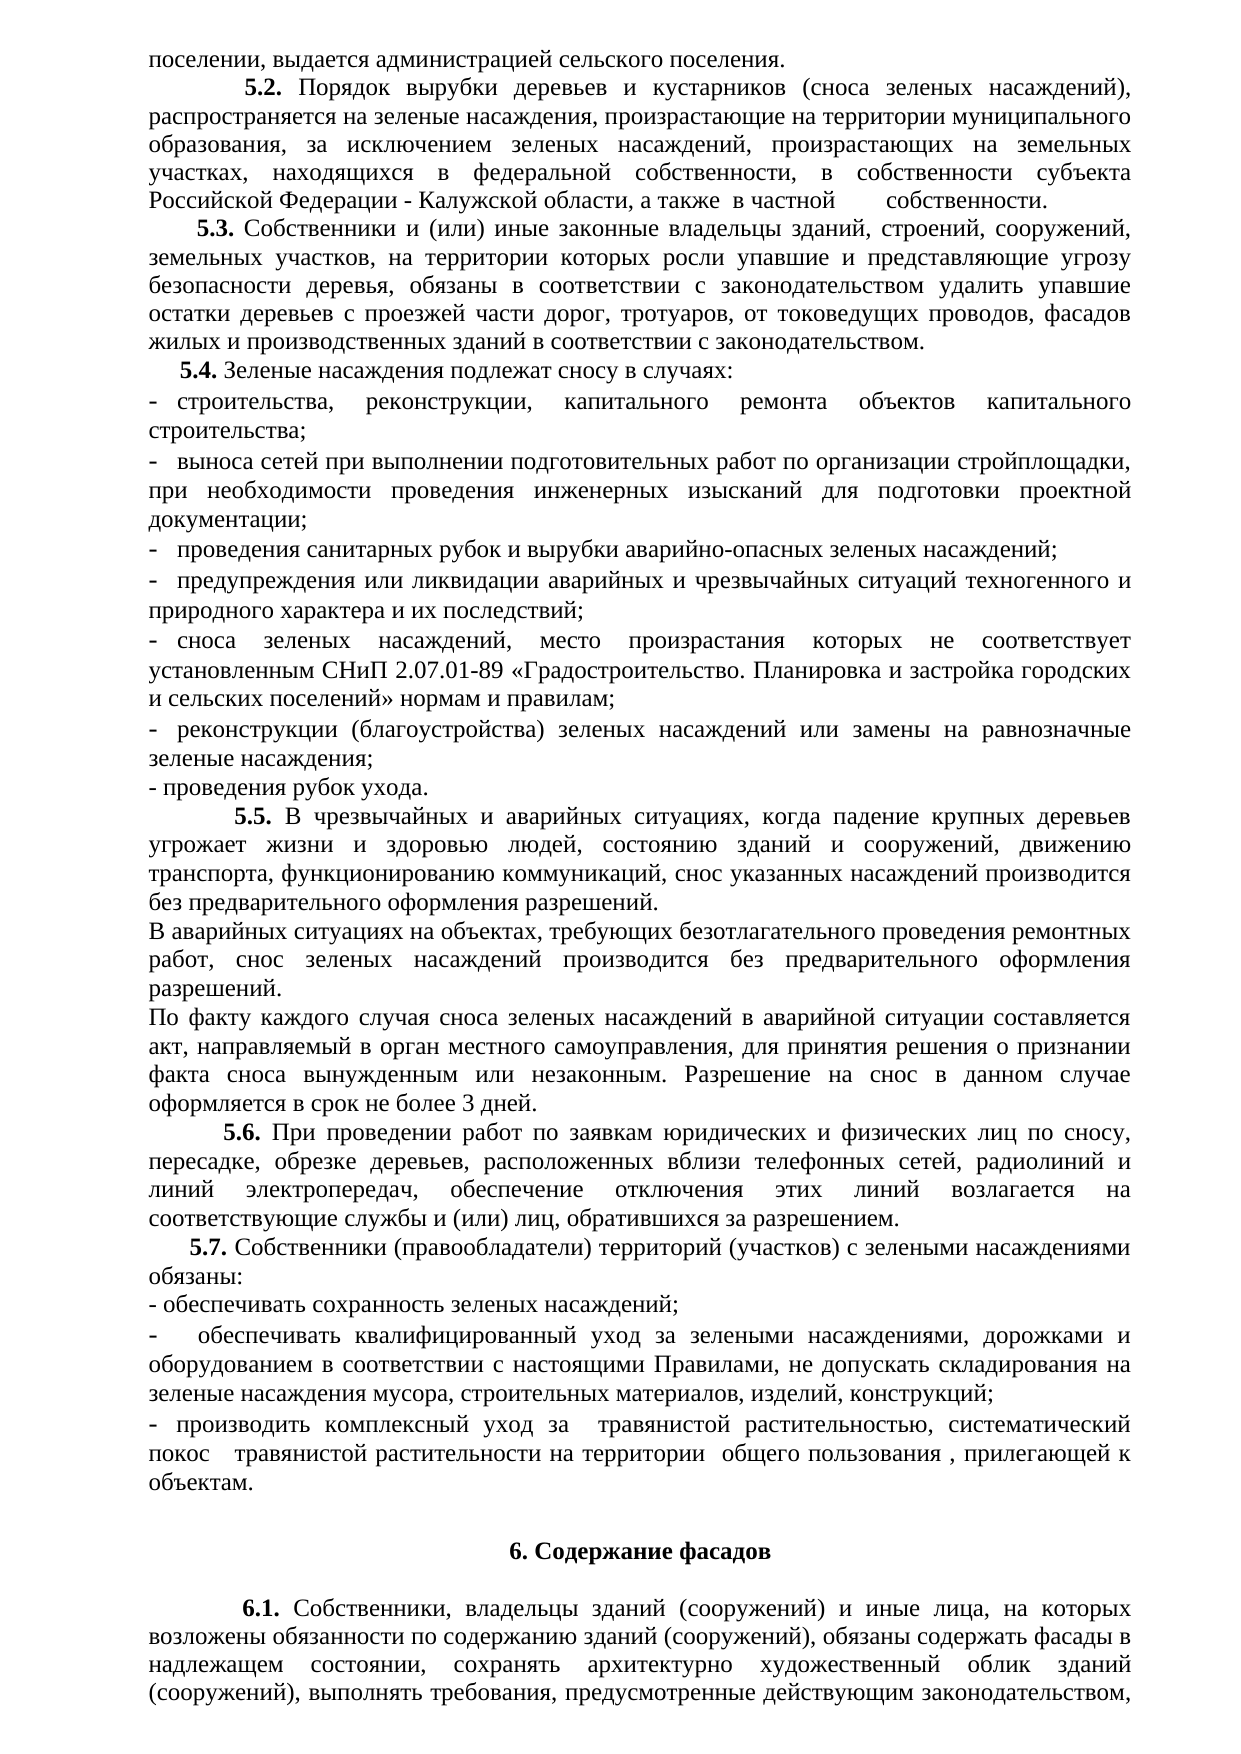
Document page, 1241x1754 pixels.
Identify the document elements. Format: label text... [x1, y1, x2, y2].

list производить комплексный уход за травянистой растительностью, систематический покос травянистой растительности на территории общего пользования , прилегающей к объектам. [148, 1407, 1132, 1496]
text 5.5. В чрезвычайных и аварийных ситуациях, когда падение крупных деревьев угрожает жизни и здоровью людей, состоянию зданий и сооружений, движению транспорта, функционированию коммуникаций, снос указанных насаждений производится без предварительного оформления разрешений. [148, 801, 1132, 916]
list реконструкции (благоустройства) зеленых насаждений или замены на равнозначные зеленые насаждения; [148, 712, 1132, 772]
text - обеспечивать сохранность зеленых насаждений; [148, 1289, 1132, 1318]
text 5.7. Собственники (правообладатели) территорий (участков) с зелеными насаждениями обязаны: [148, 1232, 1132, 1289]
text 5.2. Порядок вырубки деревьев и кустарников (сноса зеленых насаждений), распространяется на зеленые насаждения, произрастающие на территории муниципального образования, за исключением зеленых насаждений, произрастающих на земельных участках, находящихся в федеральной собственности, в собственности субъекта Российской Федерации - Калужской области, а также в частной собственности. [148, 73, 1132, 214]
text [148, 44, 1132, 73]
list сноса зеленых насаждений, место произрастания которых не соответствует установленным СНиП 2.07.01-89 «Градостроительство. Планировка и застройка городских и сельских поселений» нормам и правилам; [148, 623, 1132, 712]
text 5.4. Зеленые насаждения подлежат сносу в случаях: [148, 355, 1132, 384]
list предупреждения или ликвидации аварийных и чрезвычайных ситуаций техногенного и природного характера и их последствий; [148, 564, 1132, 623]
text По факту каждого случая сноса зеленых насаждений в аварийной ситуации составляется акт, направляемый в орган местного самоуправления, для принятия решения о признании факта сноса вынужденным или незаконным. Разрешение на снос в данном случае оформляется в срок не более 3 дней. [148, 1002, 1132, 1117]
list строительства, реконструкции, капитального ремонта объектов капитального строительства; [148, 384, 1132, 444]
text 5.6. При проведении работ по заявкам юридических и физических лиц по сносу, пересадке, обрезке деревьев, расположенных вблизи телефонных сетей, радиолиний и линий электропередач, обеспечение отключения этих линий возлагается на соответствующие службы и (или) лиц, обратившихся за разрешением. [148, 1117, 1132, 1232]
text 5.3. Собственники и (или) иные законные владельцы зданий, строений, сооружений, земельных участков, на территории которых росли упавшие и представляющие угрозу безопасности деревья, обязаны в соответствии с законодательством удалить упавшие остатки деревьев с проезжей части дорог, тротуаров, от токоведущих проводов, фасадов жилых и производственных зданий в соответствии с законодательством. [148, 214, 1132, 355]
text - проведения рубок ухода. [148, 772, 1132, 801]
list выноса сетей при выполнении подготовительных работ по организации стройплощадки, при необходимости проведения инженерных изысканий для подготовки проектной документации; [148, 444, 1132, 532]
list проведения санитарных рубок и вырубки аварийно-опасных зеленых насаждений; [148, 532, 1132, 564]
text В аварийных ситуациях на объектах, требующих безотлагательного проведения ремонтных работ, снос зеленых насаждений производится без предварительного оформления разрешений. [148, 916, 1132, 1002]
text 6. Содержание фасадов [148, 1537, 1132, 1565]
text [148, 1593, 1132, 1706]
list обеспечивать квалифицированный уход за зелеными насаждениями, дорожками и оборудованием в соответствии с настоящими Правилами, не допускать складирования на зеленые насаждения мусора, строительных материалов, изделий, конструкций; [148, 1318, 1132, 1407]
